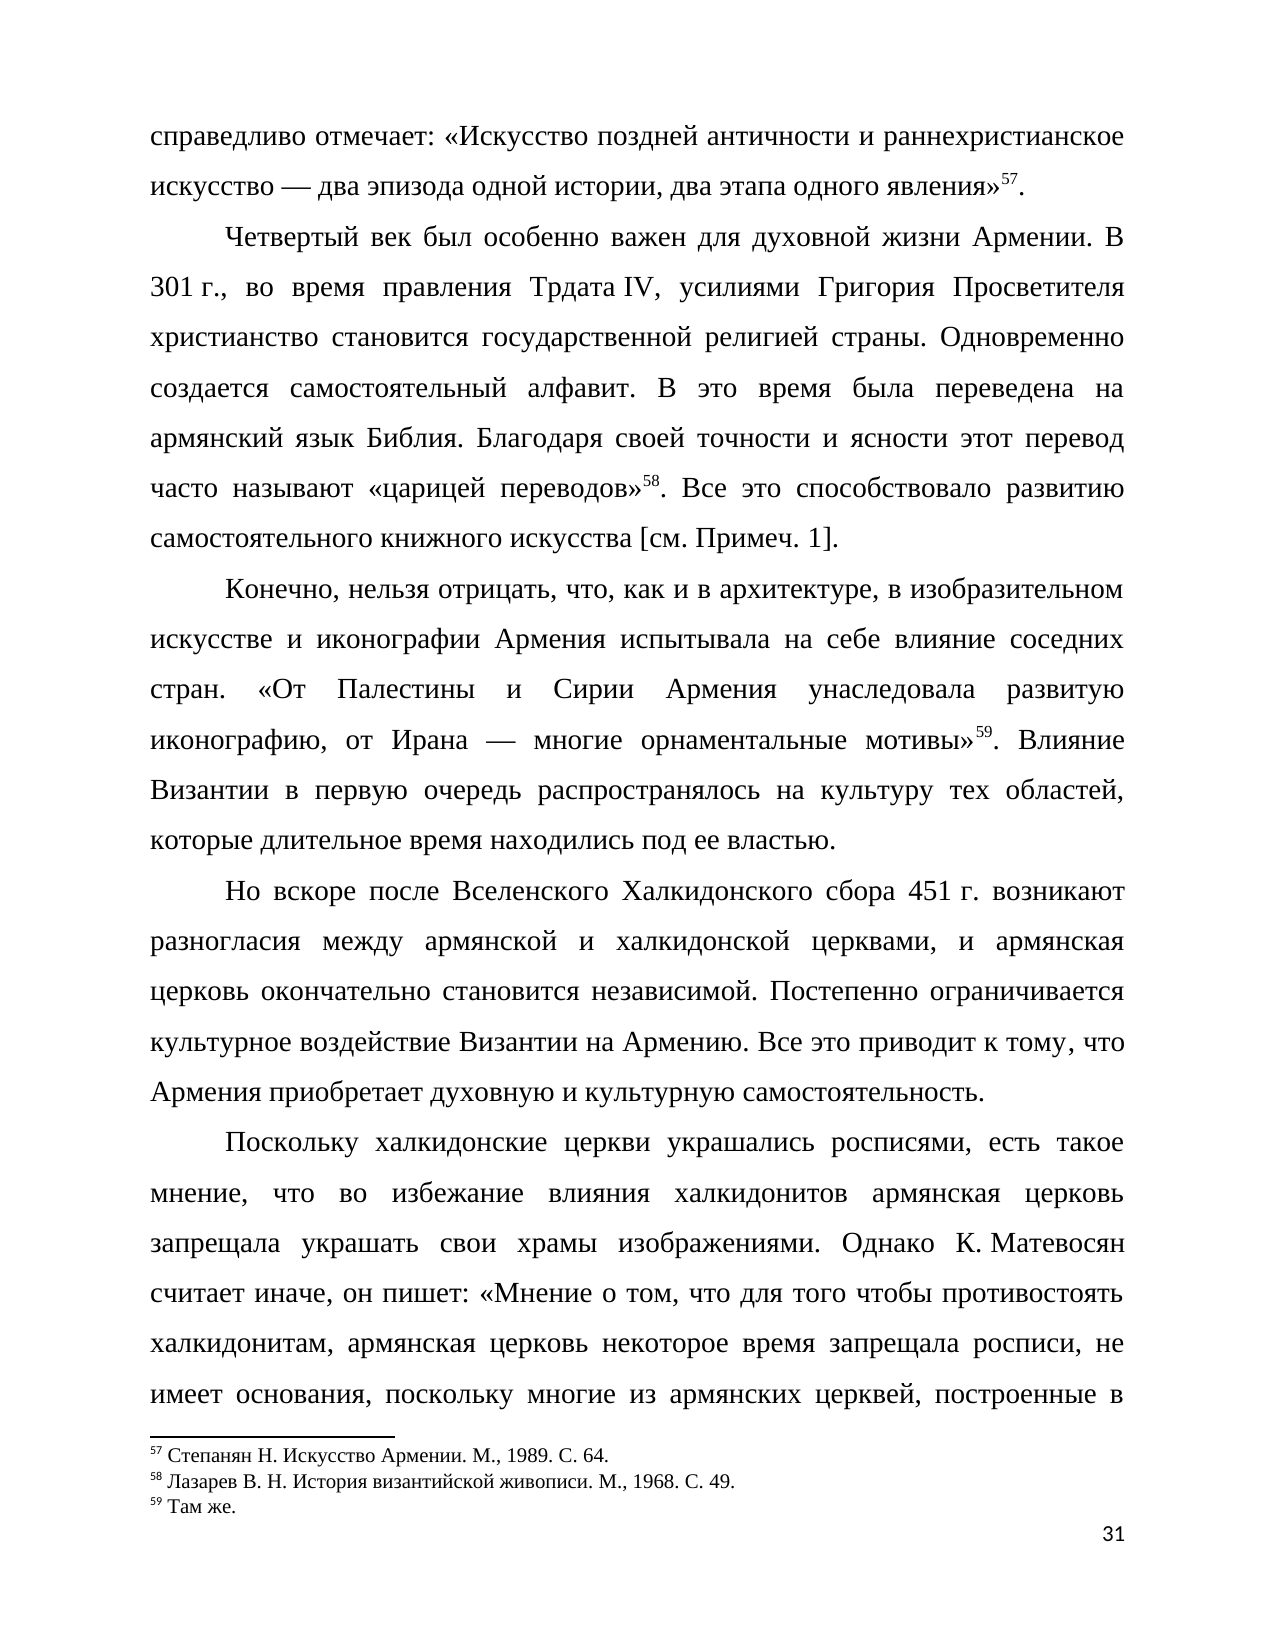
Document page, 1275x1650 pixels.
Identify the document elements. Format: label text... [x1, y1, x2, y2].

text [150, 1124, 1125, 1409]
text Но вскоре после Вселенского Халкидонского сбора 451 г. возникают разногласия между армянской и халкидонской церквами, и армянская церковь окончательно становится независимой. Постепенно ограничивается культурное воздействие Византии на Армению. Все это приводит к тому, что Армения приобретает духовную и культурную самостоятельность. [150, 873, 1125, 1108]
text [150, 118, 1125, 202]
text Четвертый век был особенно важен для духовной жизни Армении. В 301 г., во время правления Трдата IV, усилиями Григория Просветителя христианство становится государственной религией страны. Одновременно создается самостоятельный алфавит. В это время была переведена на армянский язык Библия. Благодаря своей точности и ясности этот перевод часто называют «царицей переводов». Все это способствовало развитию самостоятельного книжного искусства [см. Примеч. 1]. [150, 219, 1125, 554]
text Конечно, нельзя отрицать, что, как и в архитектуре, в изобразительном искусстве и иконографии Армения испытывала на себе влияние соседних стран. «От Палестины и Сирии Армения унаследовала развитую иконографию, от Ирана — многие орнаментальные мотивы». Влияние Византии в первую очередь распространялось на культуру тех областей, которые длительное время находились под ее властью. [150, 571, 1125, 856]
